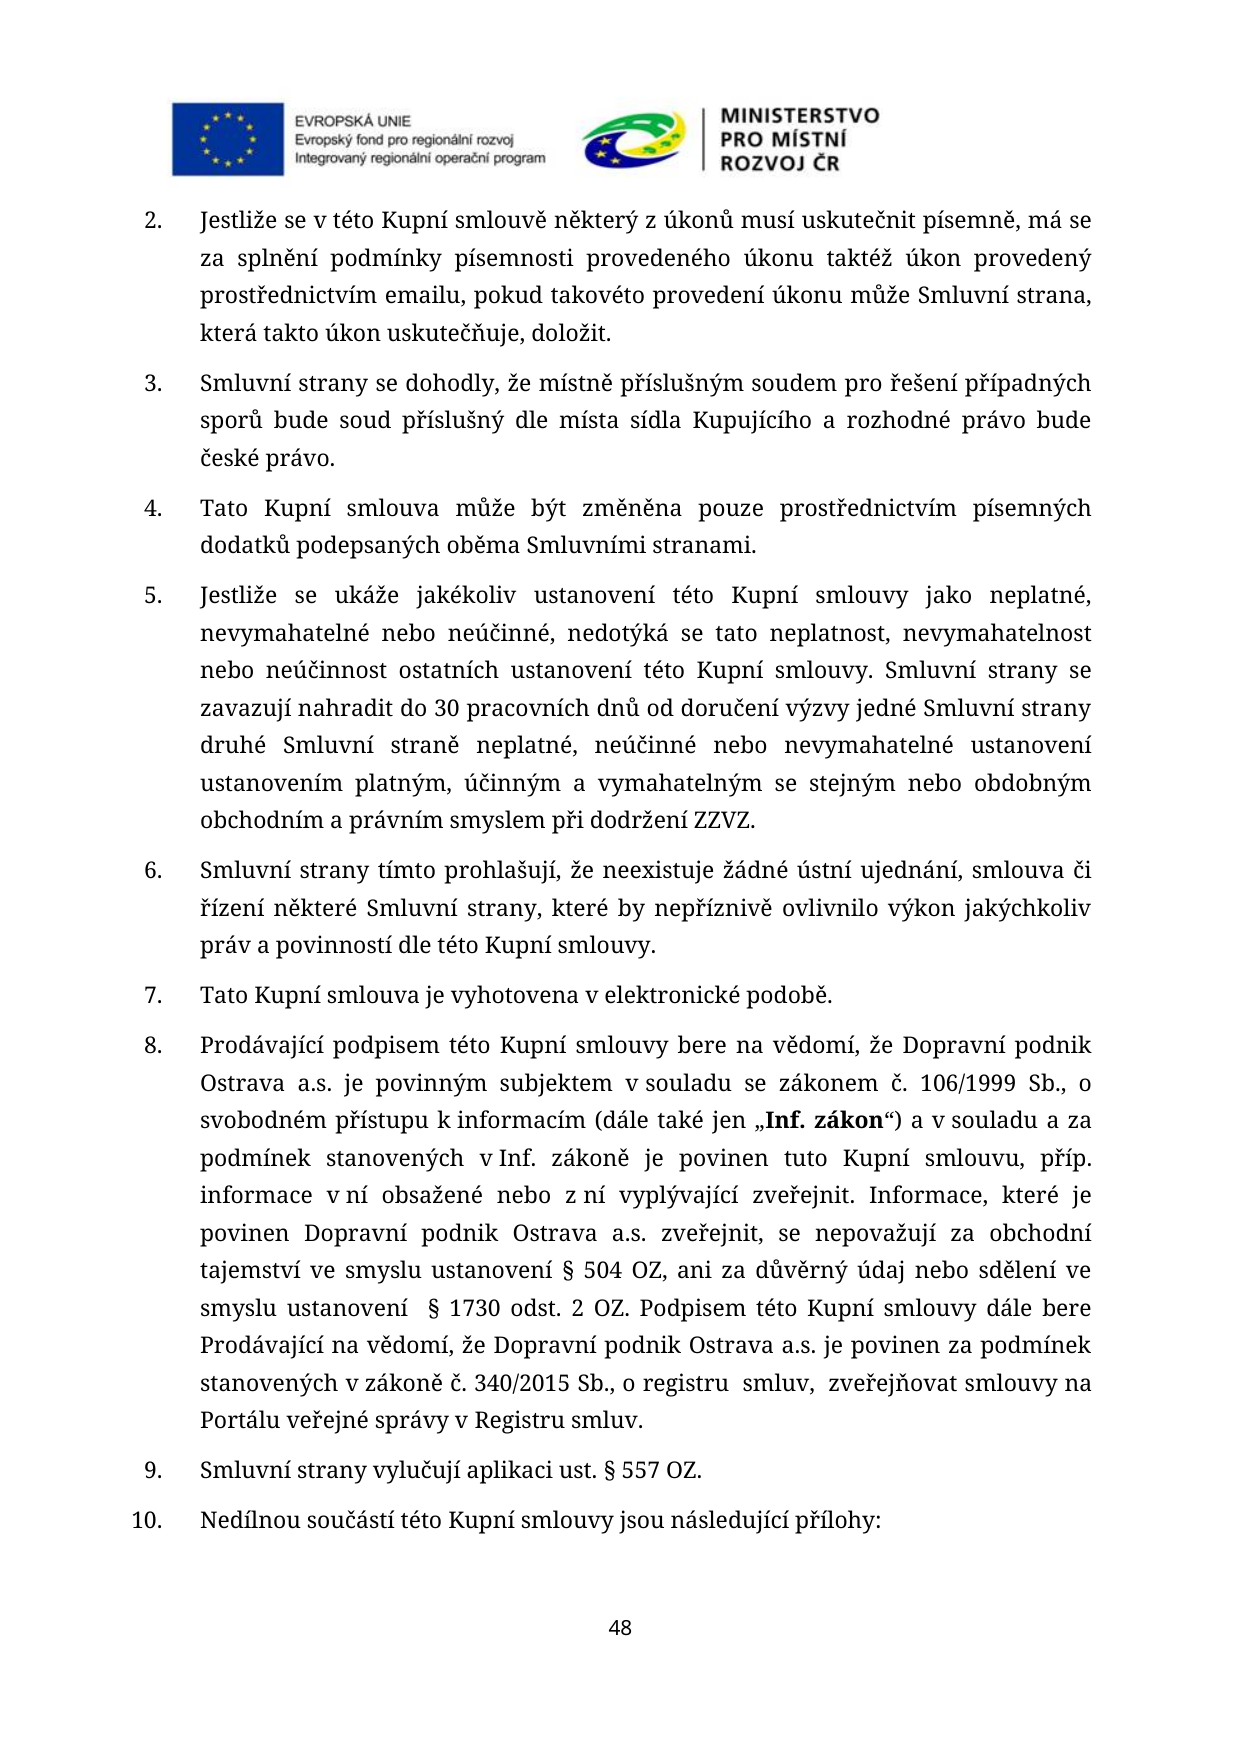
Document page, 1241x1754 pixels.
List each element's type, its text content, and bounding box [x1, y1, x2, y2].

list Prodávající podpisem této Kupní smlouvy bere na vědomí, že Dopravní podnik Ostrava a.s. je povinným subjektem v souladu se zákonem č. 106/1999 Sb., o svobodném přístupu k informacím (dále také jen „Inf. zákon“) a v souladu a za podmínek stanovených v Inf. zákoně je povinen tuto Kupní smlouvu, příp. informace v ní obsažené nebo z ní vyplývající zveřejnit. Informace, které je povinen Dopravní podnik Ostrava a.s. zveřejnit, se nepovažují za obchodní tajemství ve smyslu ustanovení § 504 OZ, ani za důvěrný údaj nebo sdělení ve smyslu ustanovení § 1730 odst. 2 OZ. Podpisem této Kupní smlouvy dále bere Prodávající na vědomí, že Dopravní podnik Ostrava a.s. je povinen za podmínek stanovených v zákoně č. 340/2015 Sb., o registru smluv, zveřejňovat smlouvy na Portálu veřejné správy v Registru smluv. [162, 1029, 1093, 1436]
picture [147, 78, 903, 200]
list Tato Kupní smlouva je vyhotovena v elektronické podobě. [162, 979, 1093, 1011]
list Nedílnou součástí této Kupní smlouvy jsou následující přílohy: [162, 1504, 1093, 1536]
list Smluvní strany se dohodly, že místně příslušným soudem pro řešení případných sporů bude soud příslušný dle místa sídla Kupujícího a rozhodné právo bude české právo. [162, 367, 1093, 473]
list Smluvní strany vylučují aplikaci ust. § 557 OZ. [162, 1454, 1093, 1486]
list Jestliže se v této Kupní smlouvě některý z úkonů musí uskutečnit písemně, má se za splnění podmínky písemnosti provedeného úkonu taktéž úkon provedený prostřednictvím emailu, pokud takovéto provedení úkonu může Smluvní strana, která takto úkon uskutečňuje, doložit. [162, 204, 1093, 348]
list Smluvní strany tímto prohlašují, že neexistuje žádné ústní ujednání, smlouva či řízení některé Smluvní strany, které by nepříznivě ovlivnilo výkon jakýchkoliv práv a povinností dle této Kupní smlouvy. [162, 854, 1093, 961]
list Jestliže se ukáže jakékoliv ustanovení této Kupní smlouvy jako neplatné, nevymahatelné nebo neúčinné, nedotýká se tato neplatnost, nevymahatelnost nebo neúčinnost ostatních ustanovení této Kupní smlouvy. Smluvní strany se zavazují nahradit do 30 pracovních dnů od doručení výzvy jedné Smluvní strany druhé Smluvní straně neplatné, neúčinné nebo nevymahatelné ustanovení ustanovením platným, účinným a vymahatelným se stejným nebo obdobným obchodním a právním smyslem při dodržení ZZVZ. [162, 579, 1093, 836]
list Tato Kupní smlouva může být změněna pouze prostřednictvím písemných dodatků podepsaných oběma Smluvními stranami. [162, 492, 1093, 561]
